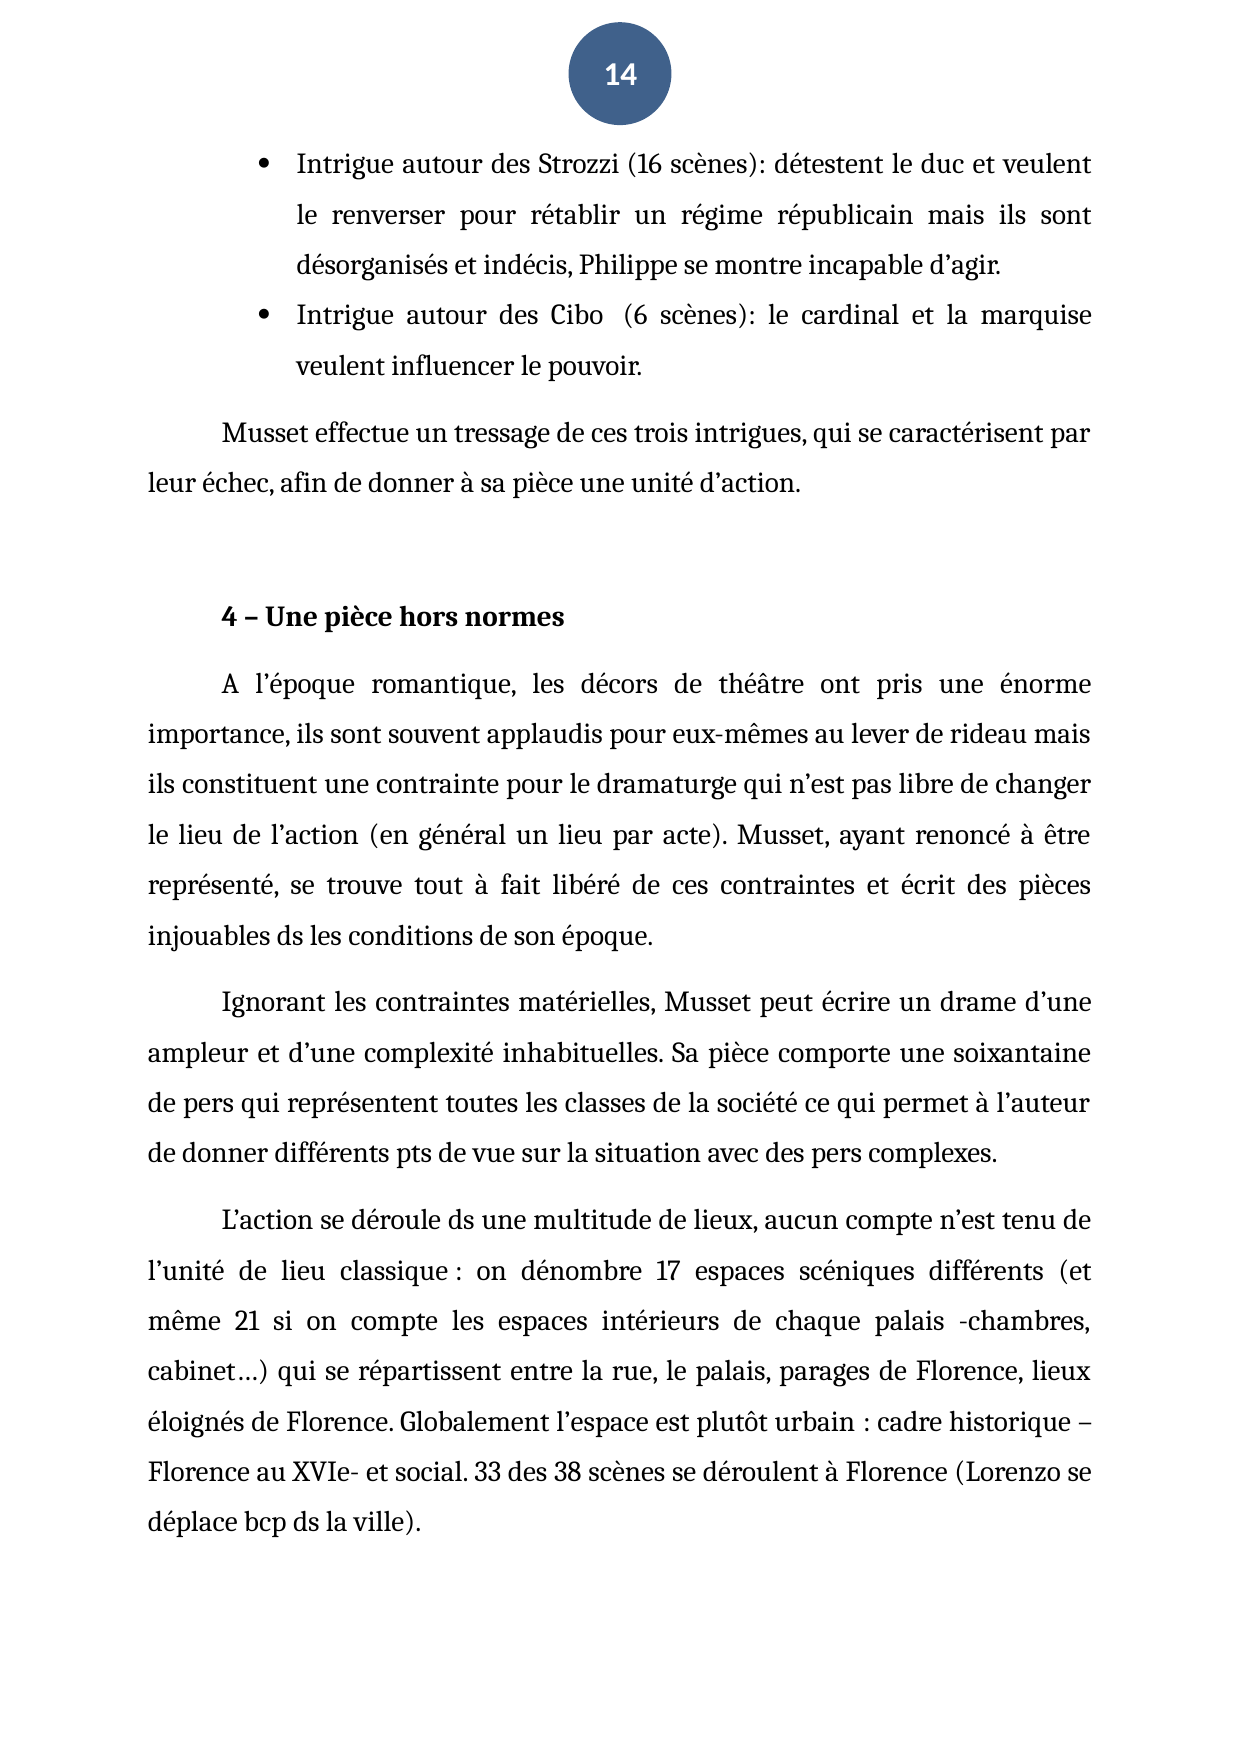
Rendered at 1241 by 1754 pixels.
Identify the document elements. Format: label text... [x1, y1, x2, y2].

text A l’époque romantique, les décors de théâtre ont pris une énorme importance, ils sont souvent applaudis pour eux-mêmes au lever de rideau mais ils constituent une contrainte pour le dramaturge qui n’est pas libre de changer le lieu de l’action (en général un lieu par acte). Musset, ayant renoncé à être représenté, se trouve tout à fait libéré de ces contraintes et écrit des pièces injouables ds les conditions de son époque. [148, 667, 1093, 952]
text 4 – Une pièce hors normes [148, 600, 1093, 634]
list Intrigue autour des Cibo (6 scènes): le cardinal et la marquise veulent influencer le pouvoir. [259, 298, 1093, 382]
text Ignorant les contraintes matérielles, Musset peut écrire un drame d’une ampleur et d’une complexité inhabituelles. Sa pièce comporte une soixantaine de pers qui représentent toutes les classes de la société ce qui permet à l’auteur de donner différents pts de vue sur la situation avec des pers complexes. [148, 986, 1093, 1170]
list Intrigue autour des Strozzi (16 scènes): détestent le duc et veulent le renverser pour rétablir un régime républicain mais ils sont désorganisés et indécis, Philippe se montre incapable d’agir. [259, 148, 1093, 282]
text L’action se déroule ds une multitude de lieux, aucun compte n’est tenu de l’unité de lieu classique : on dénombre 17 espaces scéniques différents (et même 21 si on compte les espaces intérieurs de chaque palais -chambres, cabinet…) qui se répartissent entre la rue, le palais, parages de Florence, lieux éloignés de Florence. Globalement l’espace est plutôt urbain : cadre historique – Florence au XVIe- et social. 33 des 38 scènes se déroulent à Florence (Lorenzo se déplace bcp ds la ville). [148, 1203, 1093, 1539]
text Musset effectue un tressage de ces trois intrigues, qui se caractérisent par leur échec, afin de donner à sa pièce une unité d’action. [148, 416, 1093, 500]
